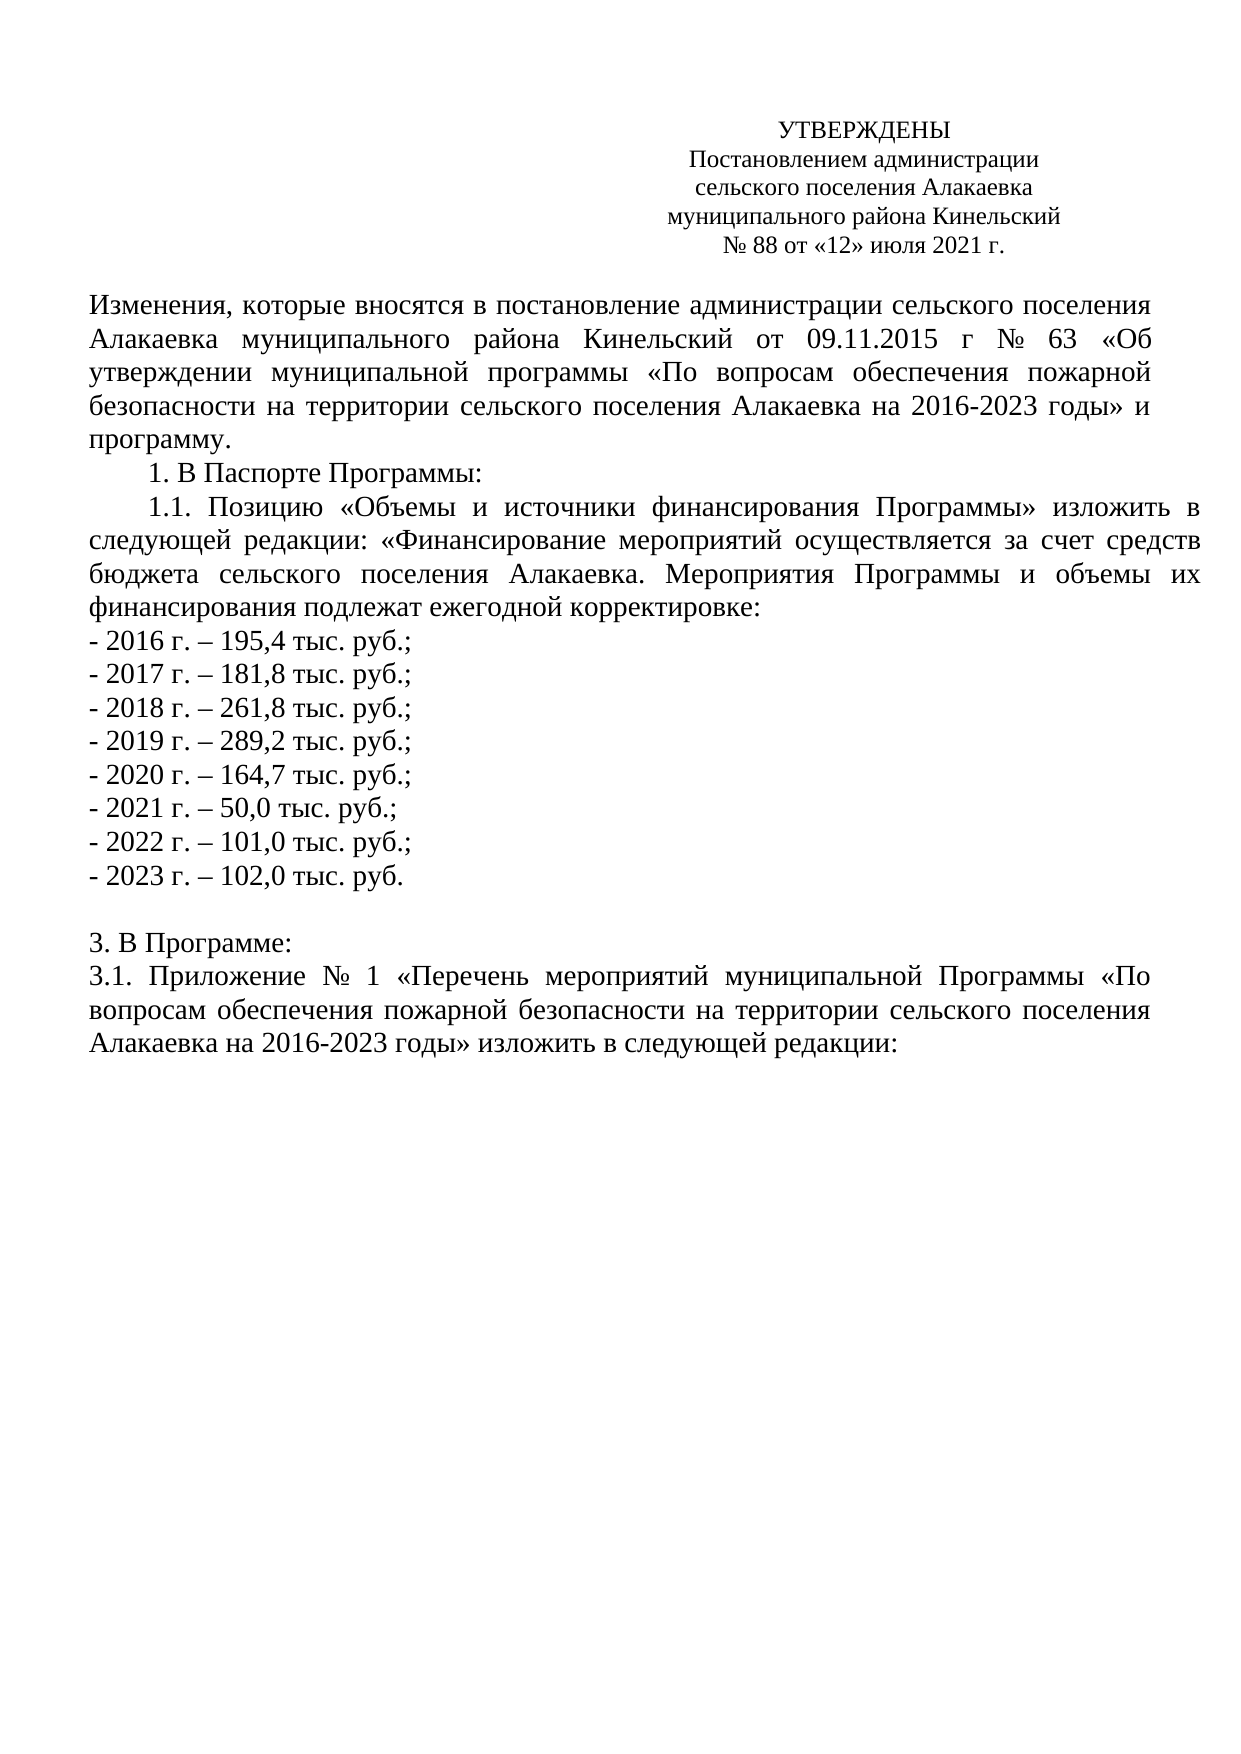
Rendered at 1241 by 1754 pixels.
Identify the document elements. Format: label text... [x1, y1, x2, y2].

text - 2022 г. – 101,0 тыс. руб.; [89, 824, 1152, 858]
text Изменения, которые вносятся в постановление администрации сельского поселения Алакаевка муниципального района Кинельский от 09.11.2015 г № 63 «Об утверждении муниципальной программы «По вопросам обеспечения пожарной безопасности на территории сельского поселения Алакаевка на 2016-2023 годы» и программу. [89, 287, 1152, 455]
text - 2019 г. – 289,2 тыс. руб.; [89, 723, 1152, 757]
text № 88 от «12» июля 2021 г. [576, 230, 1152, 259]
text - 2017 г. – 181,8 тыс. руб.; [89, 656, 1152, 690]
text 3. В Программе: [89, 925, 1152, 958]
text - 2021 г. – 50,0 тыс. руб.; [89, 791, 1152, 824]
text - 2018 г. – 261,8 тыс. руб.; [89, 690, 1152, 723]
text УТВЕРЖДЕНЫ [576, 115, 1152, 144]
text сельского поселения Алакаевка [576, 172, 1152, 201]
text 1. В Паспорте Программы: [89, 455, 1152, 489]
text 3.1. Приложение № 1 «Перечень мероприятий муниципальной Программы «По вопросам обеспечения пожарной безопасности на территории сельского поселения Алакаевка на 2016-2023 годы» изложить в следующей редакции: [89, 958, 1152, 1059]
text муниципального района Кинельский [576, 201, 1152, 230]
text - 2016 г. – 195,4 тыс. руб.; [89, 623, 1152, 656]
text - 2020 г. – 164,7 тыс. руб.; [89, 757, 1152, 791]
text 1.1. Позицию «Объемы и источники финансирования Программы» изложить в следующей редакции: «Финансирование мероприятий осуществляется за счет средств бюджета сельского поселения Алакаевка. Мероприятия Программы и объемы их финансирования подлежат ежегодной корректировке: [89, 489, 1202, 623]
text Постановлением администрации [576, 144, 1152, 172]
text - 2023 г. – 102,0 тыс. руб. [89, 858, 1152, 891]
